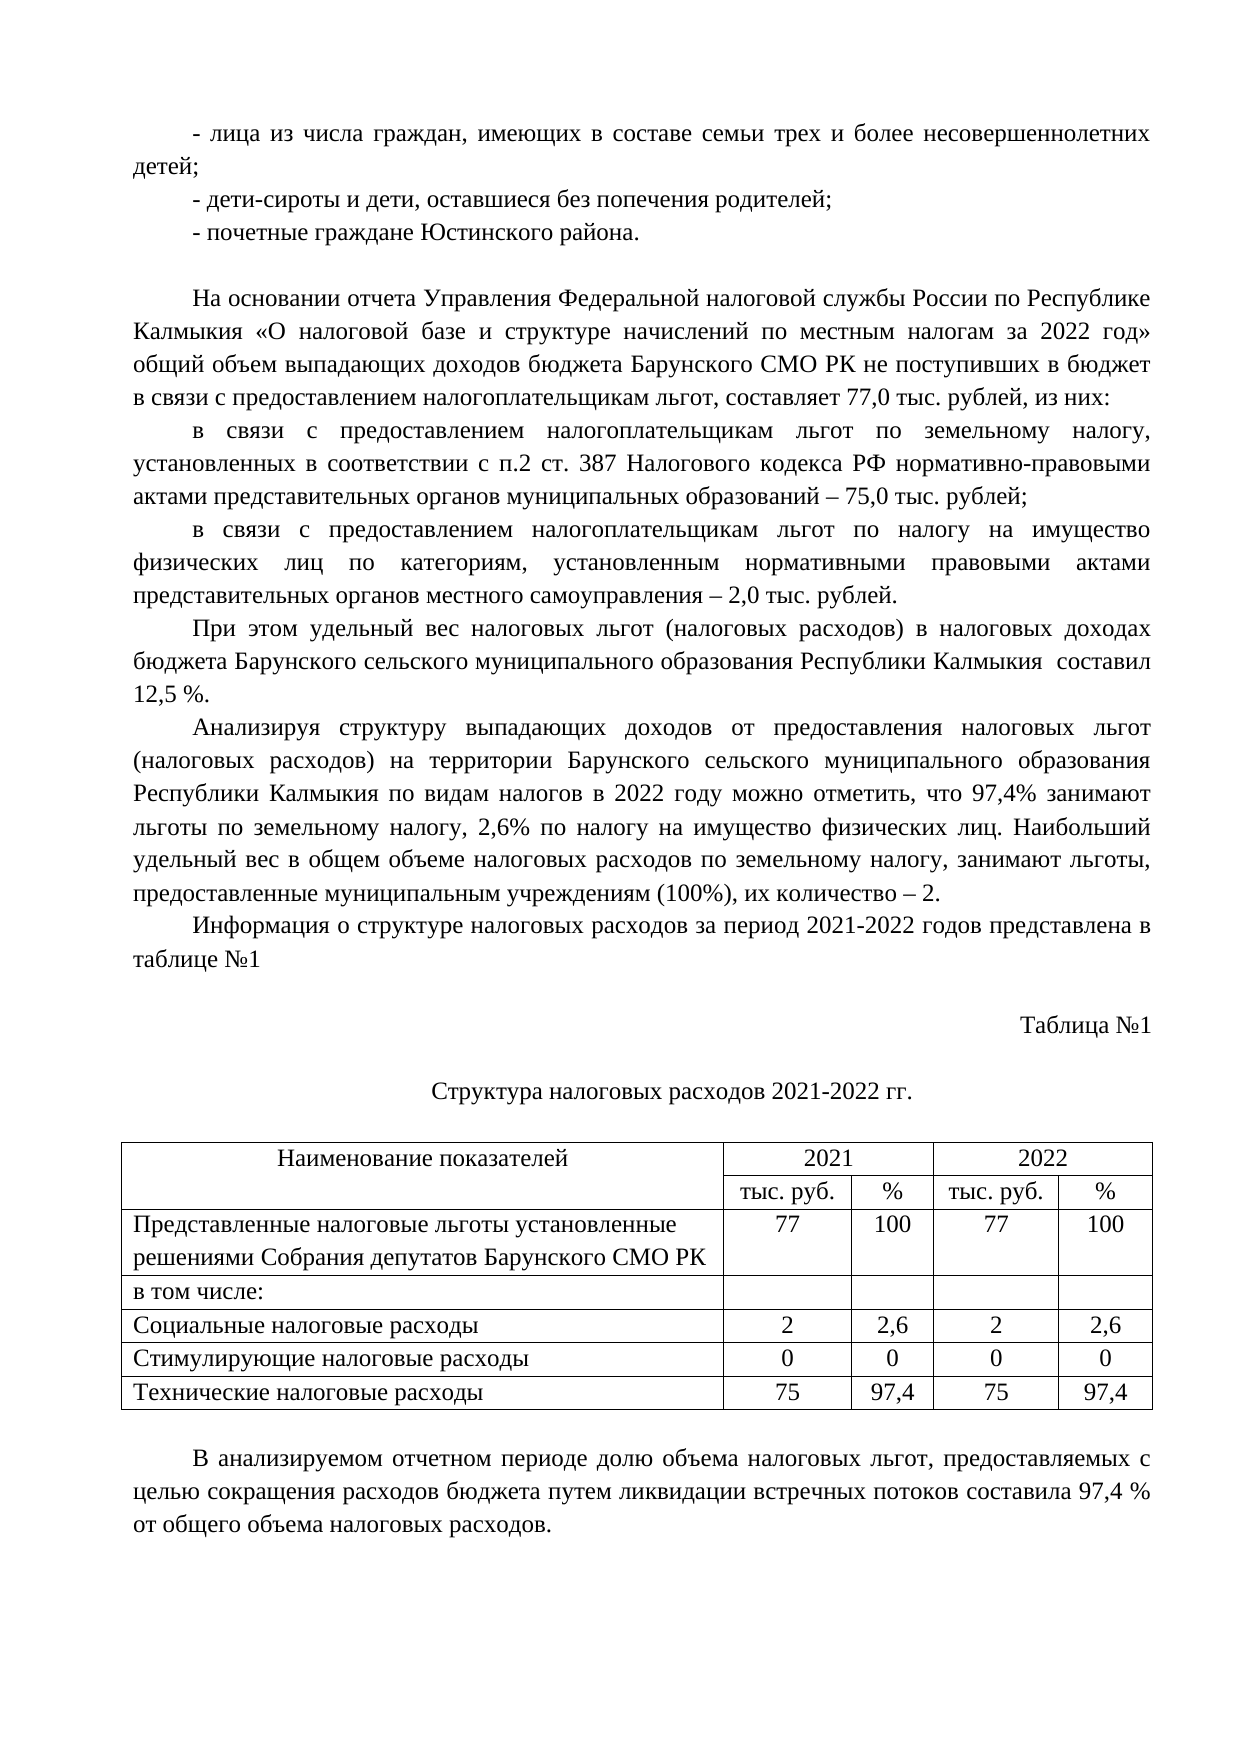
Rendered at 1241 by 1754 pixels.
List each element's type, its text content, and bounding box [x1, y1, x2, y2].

table_cell 0 [934, 1343, 1058, 1376]
table_cell Социальные налоговые расходы [122, 1310, 723, 1342]
table_header 2022 [934, 1143, 1152, 1175]
table_cell тыс. руб. [724, 1176, 851, 1208]
table_cell в том числе: [122, 1276, 723, 1309]
table_cell 0 [724, 1343, 851, 1376]
text - дети-сироты и дети, оставшиеся без попечения родителей; [133, 184, 1152, 213]
text в связи с предоставлением налогоплательщикам льгот по земельному налогу, установленных в соответствии с п.2 ст. 387 Налогового кодекса РФ нормативно-правовыми актами представительных органов муниципальных образований – 75,0 тыс. рублей; [133, 415, 1152, 510]
text Структура налоговых расходов 2021-2022 гг. [133, 1076, 1152, 1104]
table_cell 77 [934, 1210, 1058, 1275]
table_cell 77 [724, 1210, 851, 1275]
table_cell Представленные налоговые льготы установленные решениями Собрания депутатов Барунского СМО РК [122, 1210, 723, 1275]
table_header 2021 [724, 1143, 933, 1175]
table_header Наименование показателей [122, 1143, 723, 1208]
table_cell Технические налоговые расходы [122, 1377, 723, 1409]
table_cell 75 [934, 1377, 1058, 1409]
text - лица из числа граждан, имеющих в составе семьи трех и более несовершеннолетних детей; [133, 118, 1152, 180]
text Информация о структуре налоговых расходов за период 2021-2022 годов представлена в таблице №1 [133, 911, 1152, 972]
table_cell Стимулирующие налоговые расходы [122, 1343, 723, 1376]
text При этом удельный вес налоговых льгот (налоговых расходов) в налоговых доходах бюджета Барунского сельского муниципального образования Республики Калмыкия составил 12,5 %. [133, 613, 1152, 708]
table_cell 0 [852, 1343, 933, 1376]
table_cell 97,4 [1059, 1377, 1152, 1409]
text Анализируя структуру выпадающих доходов от предоставления налоговых льгот (налоговых расходов) на территории Барунского сельского муниципального образования Республики Калмыкия по видам налогов в 2022 году можно отметить, что 97,4% занимают льготы по земельному налогу, 2,6% по налогу на имущество физических лиц. Наибольший удельный вес в общем объеме налоговых расходов по земельному налогу, занимают льготы, предоставленные муниципальным учреждениям (100%), их количество – 2. [133, 712, 1152, 906]
table_cell 75 [724, 1377, 851, 1409]
table_cell 2 [934, 1310, 1058, 1342]
table_cell 2,6 [1059, 1310, 1152, 1342]
table_cell % [1059, 1176, 1152, 1208]
table_cell [1059, 1276, 1152, 1309]
table_cell 0 [1059, 1343, 1152, 1376]
table_cell 2,6 [852, 1310, 933, 1342]
table_cell [934, 1276, 1058, 1309]
text В анализируемом отчетном периоде долю объема налоговых льгот, предоставляемых с целью сокращения расходов бюджета путем ликвидации встречных потоков составила 97,4 % от общего объема налоговых расходов. [133, 1443, 1152, 1538]
table_cell 100 [1059, 1210, 1152, 1275]
table_cell [852, 1276, 933, 1309]
text Таблица №1 [133, 1010, 1152, 1038]
table_cell [724, 1276, 851, 1309]
text На основании отчета Управления Федеральной налоговой службы России по Республике Калмыкия «О налоговой базе и структуре начислений по местным налогам за 2022 год» общий объем выпадающих доходов бюджета Барунского СМО РК не поступивших в бюджет в связи с предоставлением налогоплательщикам льгот, составляет 77,0 тыс. рублей, из них: [133, 283, 1152, 411]
table_cell 100 [852, 1210, 933, 1275]
table_cell % [852, 1176, 933, 1208]
table_cell 97,4 [852, 1377, 933, 1409]
table_cell 2 [724, 1310, 851, 1342]
text в связи с предоставлением налогоплательщикам льгот по налогу на имущество физических лиц по категориям, установленным нормативными правовыми актами представительных органов местного самоуправления – 2,0 тыс. рублей. [133, 514, 1152, 609]
text - почетные граждане Юстинского района. [133, 217, 1152, 246]
table_cell тыс. руб. [934, 1176, 1058, 1208]
